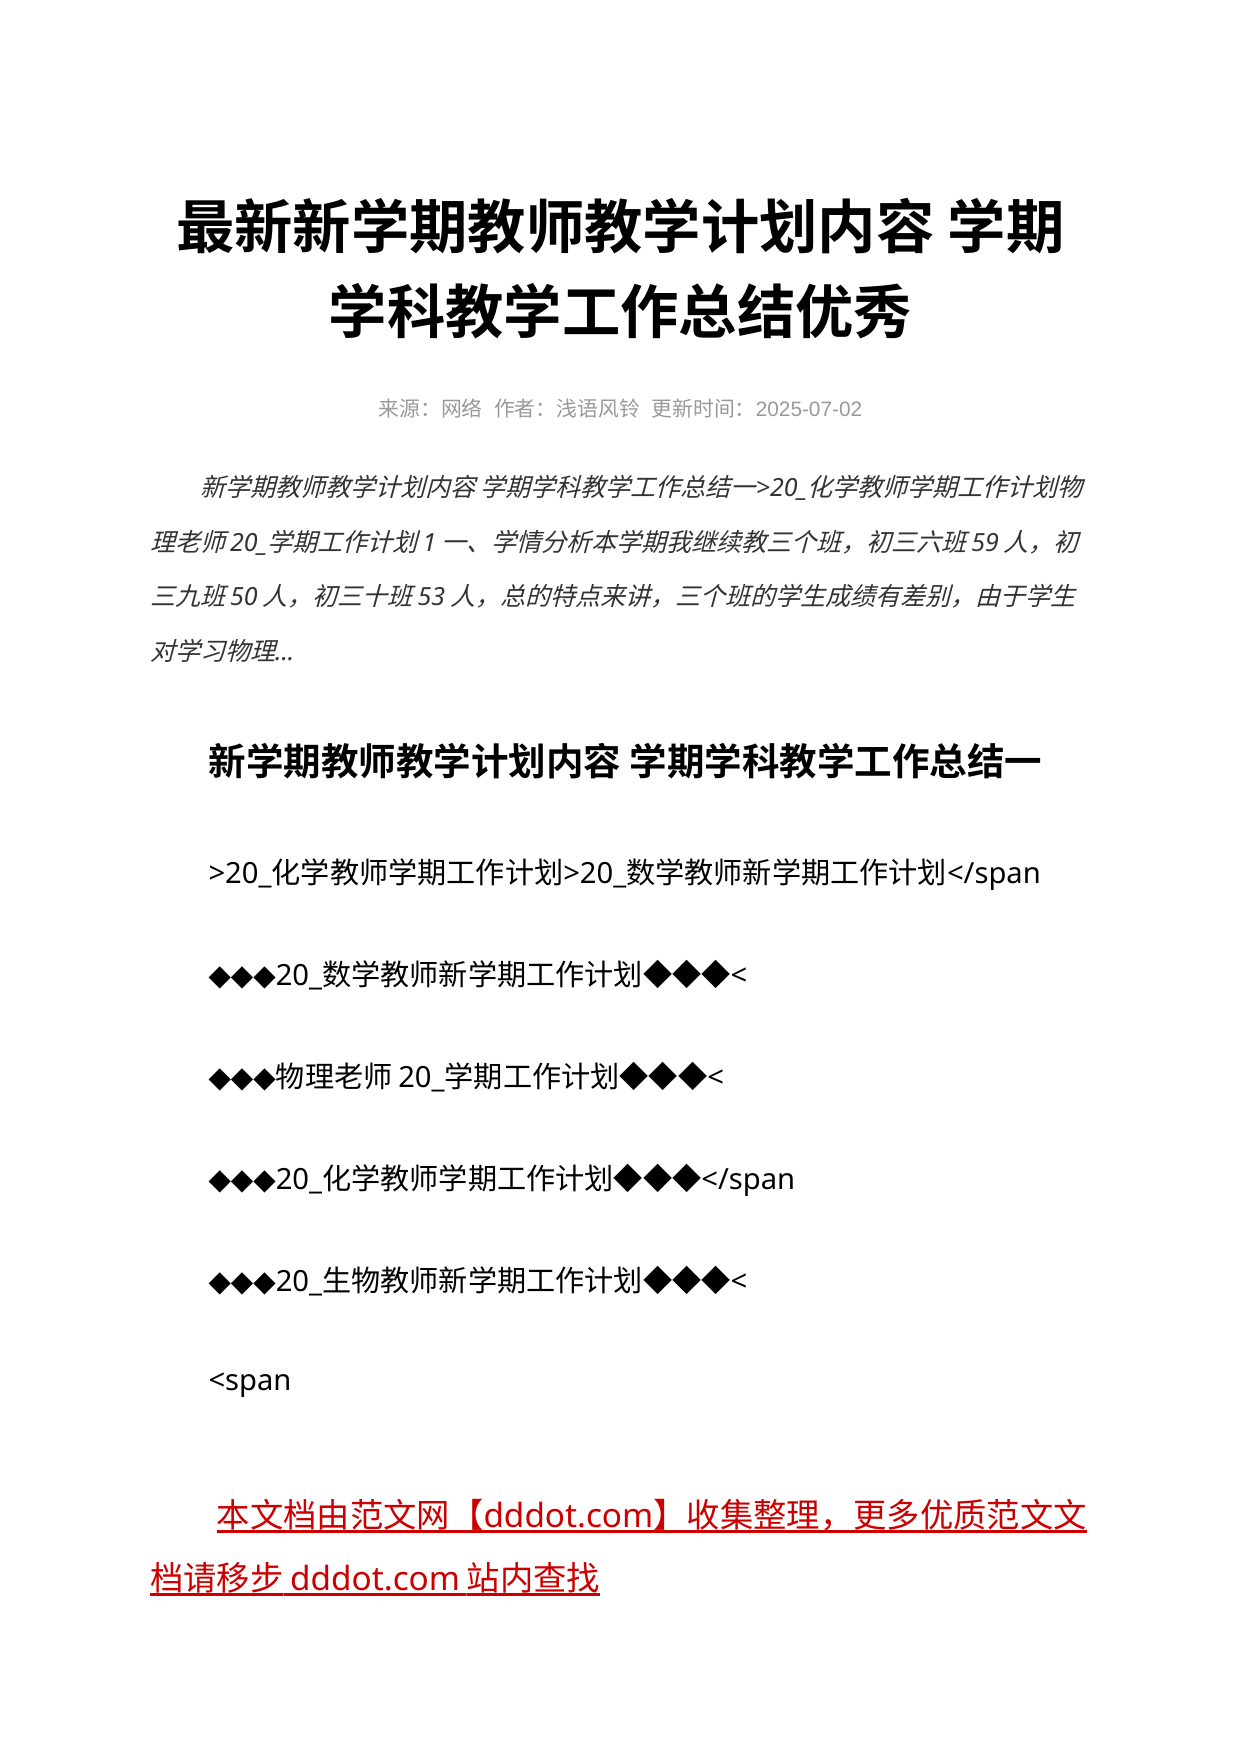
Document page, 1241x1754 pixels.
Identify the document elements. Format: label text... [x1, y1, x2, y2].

text ◆◆◆20_化学教师学期工作计划◆◆◆</span [150, 1156, 1090, 1198]
subtitle 最新新学期教师教学计划内容 学期学科教学工作总结优秀 [150, 181, 1090, 350]
text 本文档由范文网【dddot.com】收集整理，更多优质范文文档请移步dddot.com站内查找 [150, 1489, 1090, 1601]
text 来源：网络 作者：浅语风铃 更新时间：2025-07-02 [150, 397, 1090, 421]
text <span [150, 1359, 1090, 1399]
text ◆◆◆物理老师20_学期工作计划◆◆◆< [150, 1054, 1090, 1096]
text 新学期教师教学计划内容 学期学科教学工作总结一 [150, 732, 1090, 787]
text >20_化学教师学期工作计划>20_数学教师新学期工作计划</span [150, 850, 1090, 892]
text 新学期教师教学计划内容 学期学科教学工作总结一>20_化学教师学期工作计划物理老师20_学期工作计划1一、学情分析本学期我继续教三个班，初三六班59人，初三九班50人，初三十班53人，总的特点来讲，三个班的学生成绩有差别，由于学生对学习物理... [150, 468, 1090, 667]
text ◆◆◆20_生物教师新学期工作计划◆◆◆< [150, 1258, 1090, 1300]
text ◆◆◆20_数学教师新学期工作计划◆◆◆< [150, 952, 1090, 994]
